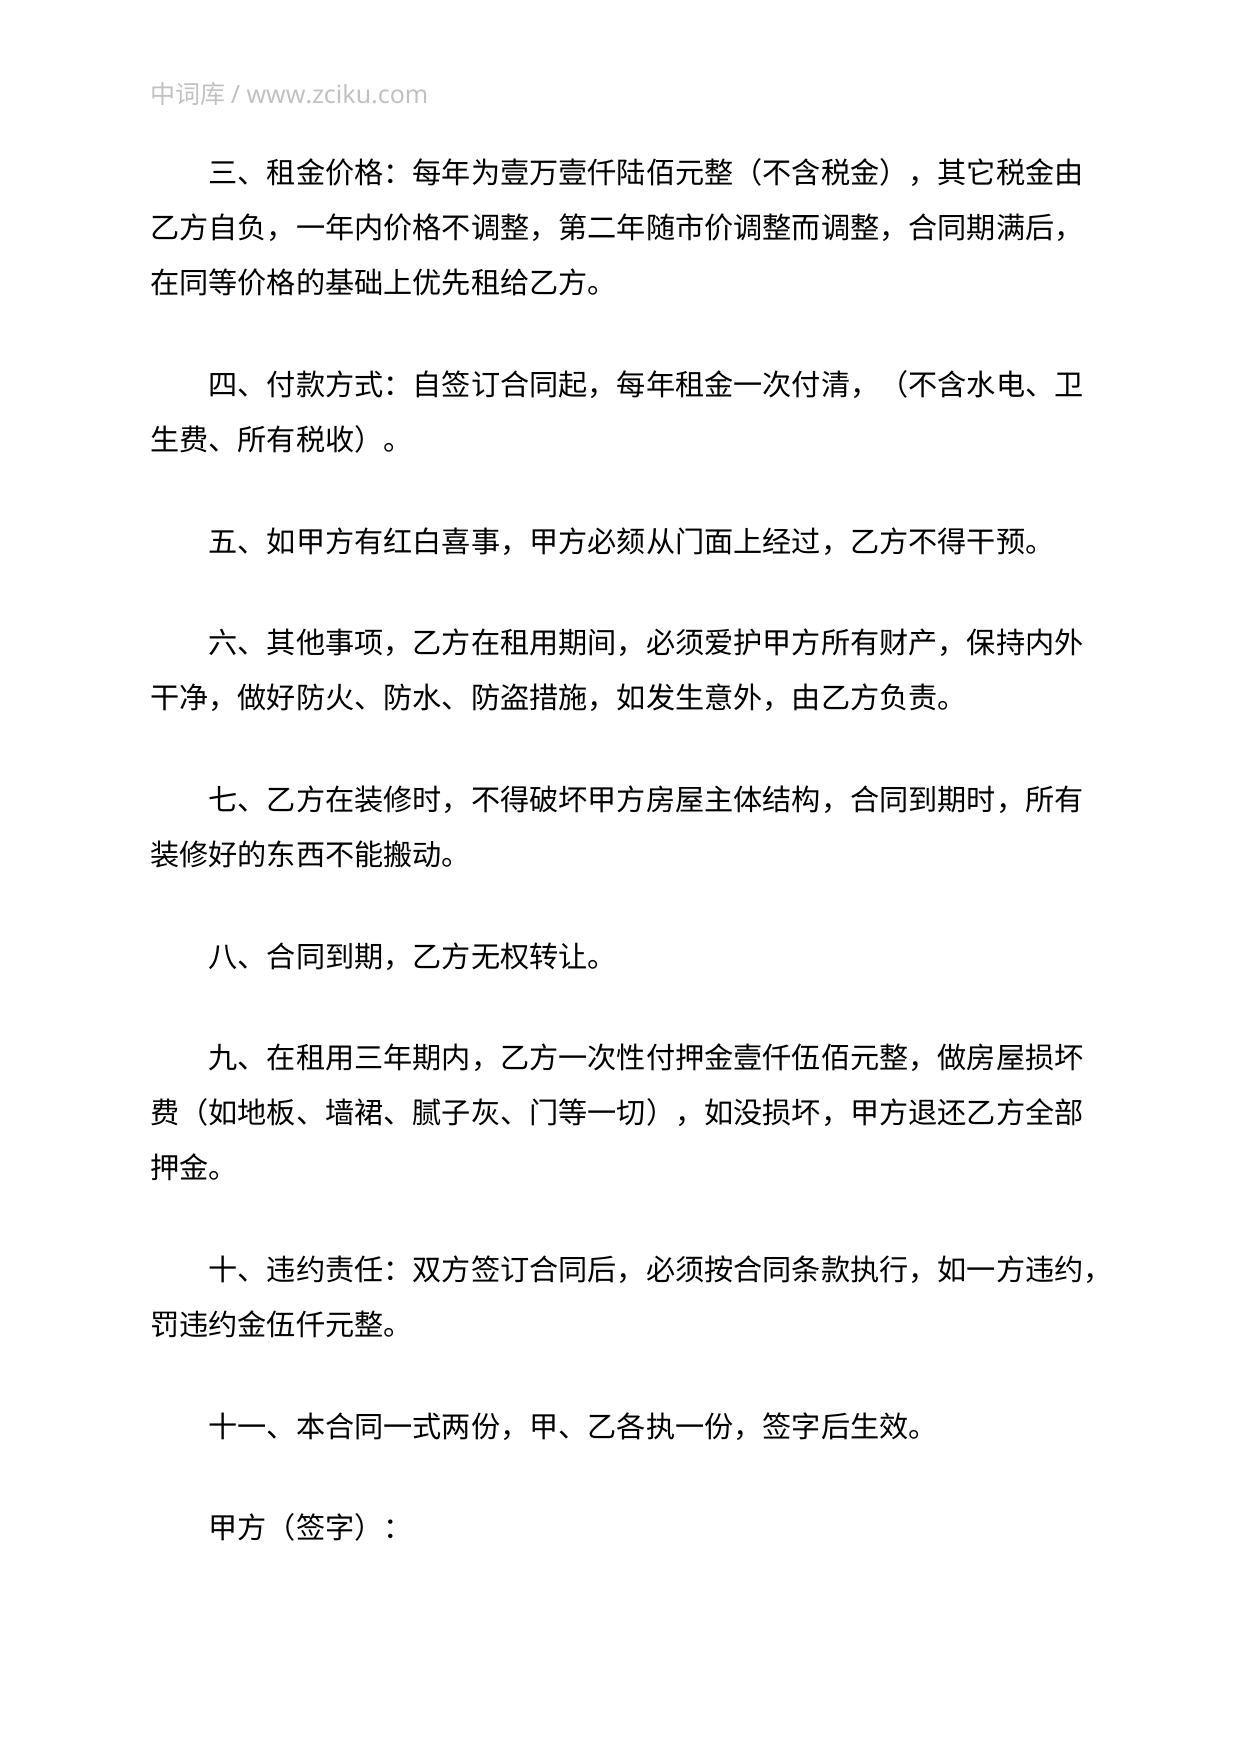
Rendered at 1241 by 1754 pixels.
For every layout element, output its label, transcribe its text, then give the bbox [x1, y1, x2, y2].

text 六、其他事项，乙方在租用期间，必须爱护甲方所有财产，保持内外干净，做好防火、防水、防盗措施，如发生意外，由乙方负责。 [150, 620, 1090, 717]
text 十、违约责任：双方签订合同后，必须按合同条款执行，如一方违约，罚违约金伍仟元整。 [150, 1247, 1090, 1344]
text 三、租金价格：每年为壹万壹仟陆佰元整（不含税金），其它税金由乙方自负，一年内价格不调整，第二年随市价调整而调整，合同期满后，在同等价格的基础上优先租给乙方。 [150, 150, 1090, 302]
text 甲方（签字）： [150, 1505, 1090, 1547]
text 七、乙方在装修时，不得破坏甲方房屋主体结构，合同到期时，所有装修好的东西不能搬动。 [150, 777, 1090, 874]
text 九、在租用三年期内，乙方一次性付押金壹仟伍佰元整，做房屋损坏费（如地板、墙裙、腻子灰、门等一切），如没损坏，甲方退还乙方全部押金。 [150, 1035, 1090, 1187]
text 五、如甲方有红白喜事，甲方必颏从门面上经过，乙方不得干预。 [150, 518, 1090, 561]
text 十一、本合同一式两份，甲、乙各执一份，签字后生效。 [150, 1403, 1090, 1446]
text 八、合同到期，乙方无权转让。 [150, 933, 1090, 976]
text 四、付款方式：自签订合同起，每年租金一次付清，（不含水电、卫生费、所有税收）。 [150, 362, 1090, 459]
